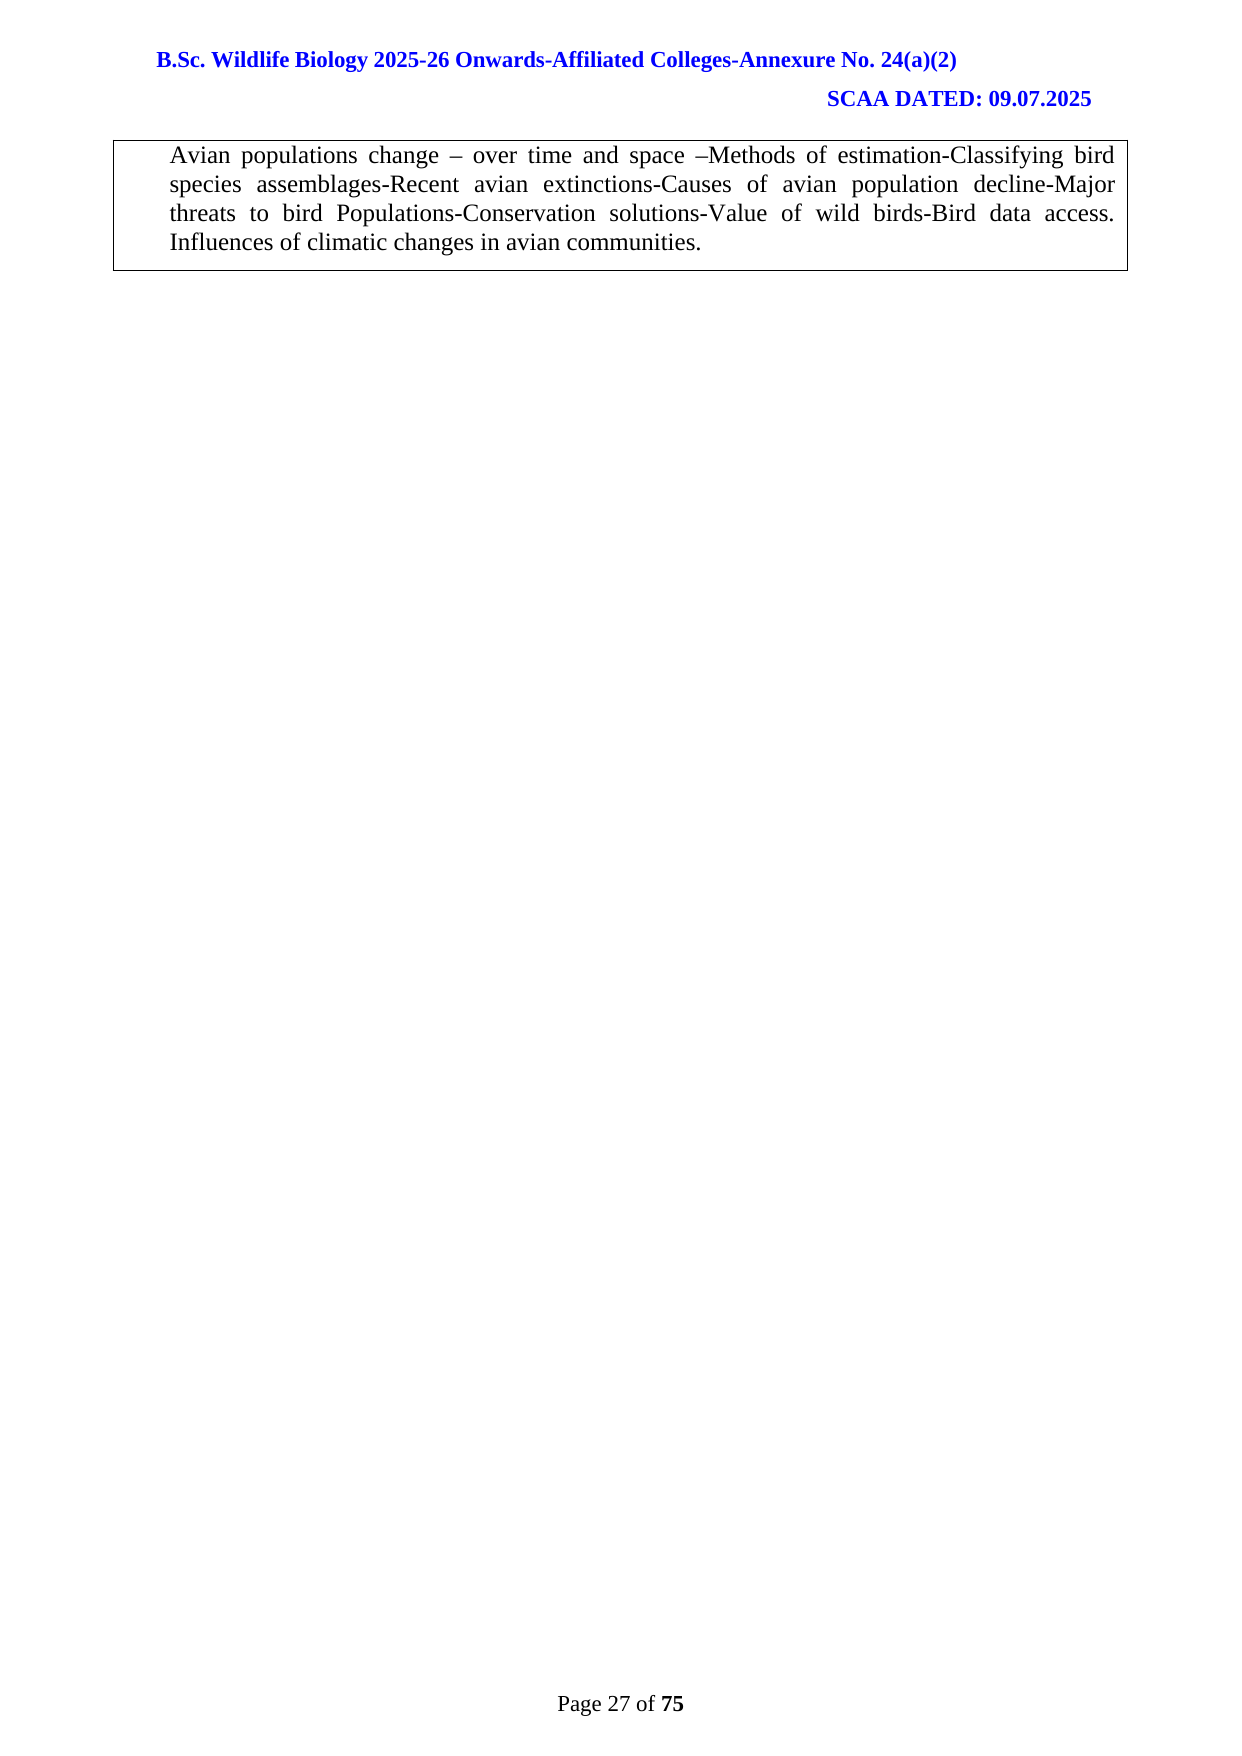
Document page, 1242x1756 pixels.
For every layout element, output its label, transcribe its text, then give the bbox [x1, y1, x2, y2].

table_cell Avian populations change – over time and space –Methods of estimation-Classifying bird species assemblages-Recent avian extinctions-Causes of avian population decline-Major threats to bird Populations-Conservation solutions-Value of wild birds-Bird data access. Influences of climatic changes in avian communities. [114, 141, 1127, 270]
